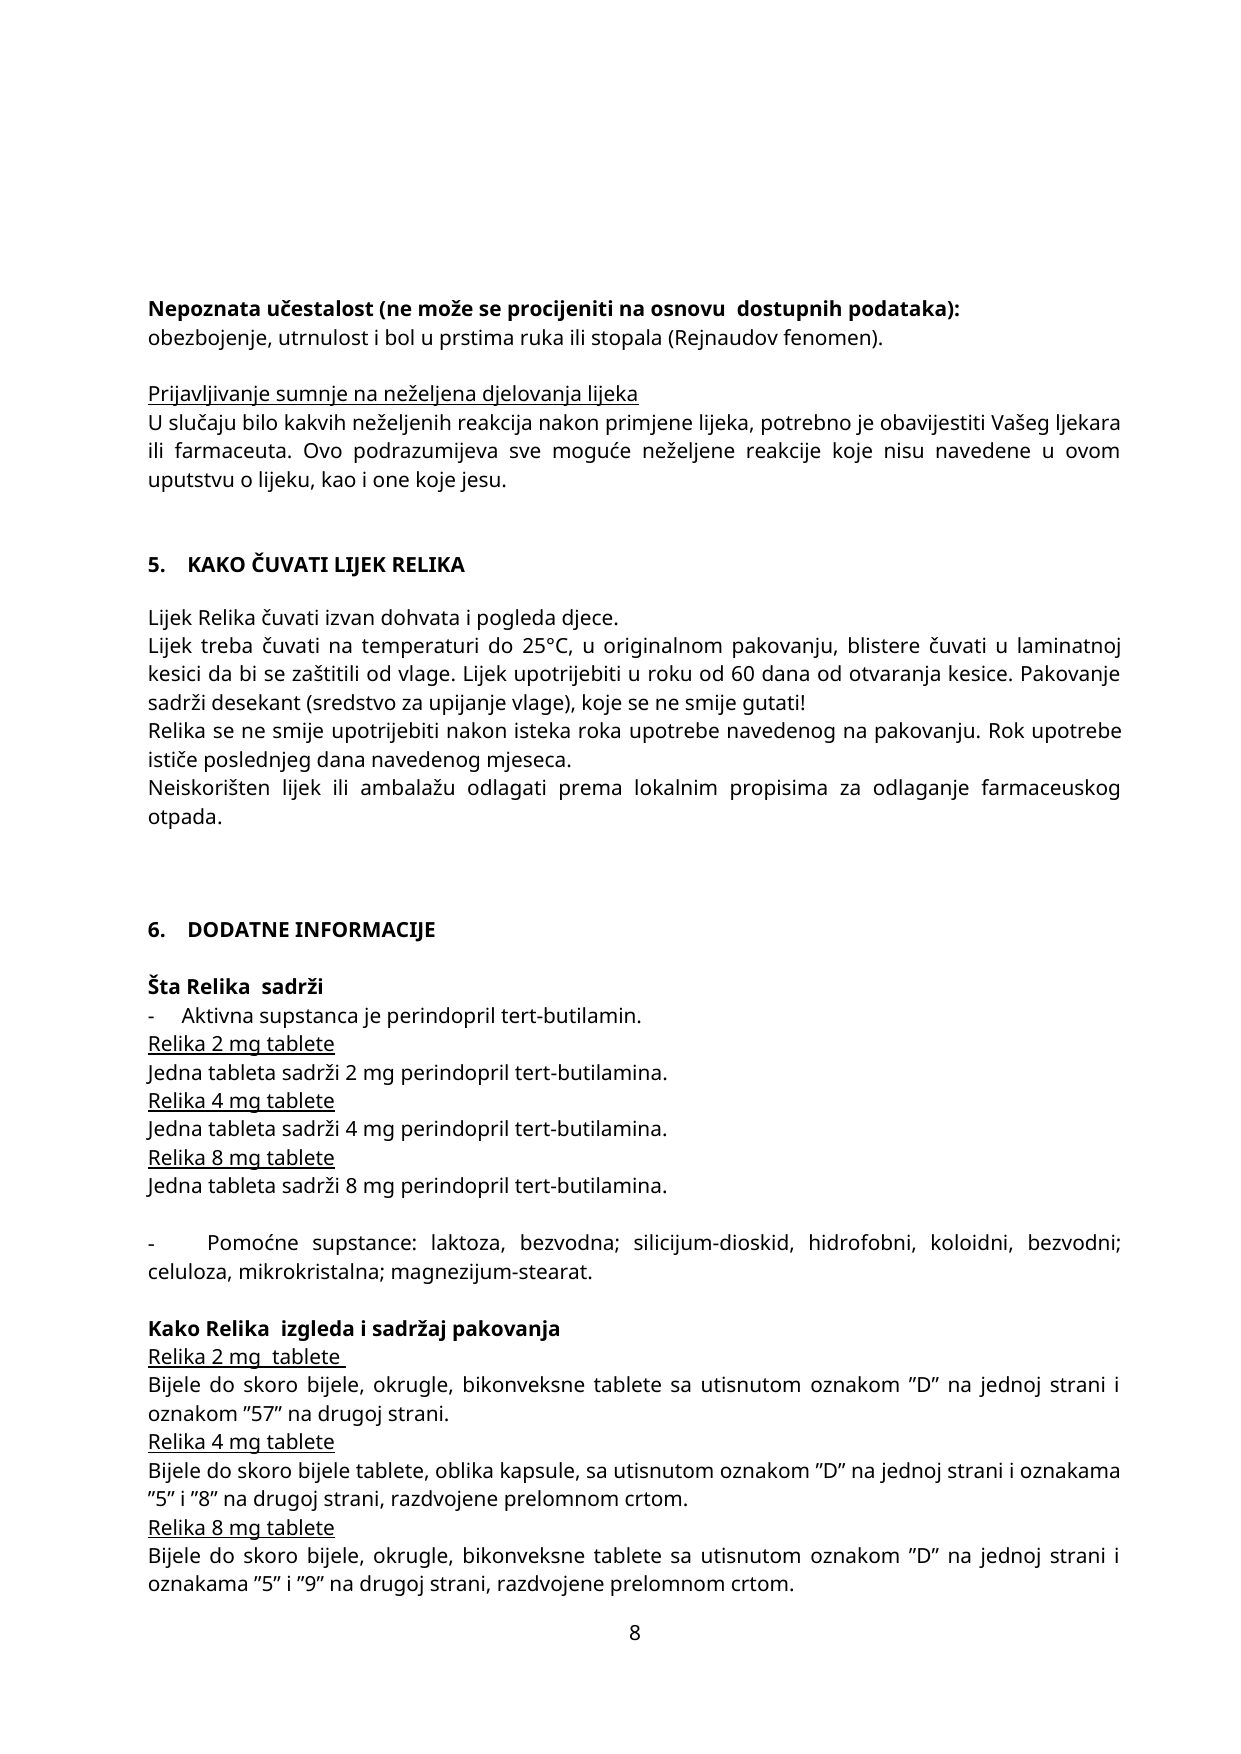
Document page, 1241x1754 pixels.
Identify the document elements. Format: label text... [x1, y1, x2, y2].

text Neiskorišten lijek ili ambalažu odlagati prema lokalnim propisima za odlaganje farmaceuskog otpada. [148, 773, 1122, 830]
text Jedna tableta sadrži 4 mg perindopril tert-butilamina. [148, 1114, 1122, 1143]
text Bijele do skoro bijele tablete, oblika kapsule, sa utisnutom oznakom ”D” na jednoj strani i oznakama ”5” i ”8” na drugoj strani, razdvojene prelomnom crtom. [148, 1456, 1122, 1513]
text Lijek Relika čuvati izvan dohvata i pogleda djece. [148, 603, 1122, 631]
text Bijele do skoro bijele, okrugle, bikonveksne tablete sa utisnutom oznakom ”D” na jednoj strani i oznakom ”57” na drugoj strani. [148, 1371, 1122, 1427]
text Šta Relika sadrži [148, 972, 1122, 1001]
list Pomoćne supstance: laktoza, bezvodna; silicijum-dioskid, hidrofobni, koloidni, bezvodni; celuloza, mikrokristalna; magnezijum-stearat. [148, 1228, 1122, 1285]
text obezbojenje, utrnulost i bol u prstima ruka ili stopala (Rejnaudov fenomen). [148, 323, 1122, 351]
text Relika 4 mg tablete [148, 1086, 1122, 1114]
text Jedna tableta sadrži 8 mg perindopril tert-butilamina. [148, 1171, 1122, 1200]
text U slučaju bilo kakvih neželjenih reakcija nakon primjene lijeka, potrebno je obavijestiti Vašeg ljekara ili farmaceuta. Ovo podrazumijeva sve moguće neželjene reakcije koje nisu navedene u ovom uputstvu o lijeku, kao i one koje jesu. [148, 408, 1122, 493]
text Prijavljivanje sumnje na neželjena djelovanja lijeka [148, 379, 1122, 408]
text - Aktivna supstanca je perindopril tert-butilamin. [148, 1001, 1122, 1029]
text Nepoznata učestalost (ne može se procijeniti na osnovu dostupnih podataka): [148, 294, 1122, 323]
text Relika 4 mg tablete [148, 1427, 1122, 1456]
text Relika 2 mg tablete [148, 1029, 1122, 1058]
text Relika 2 mg tablete [148, 1342, 1122, 1371]
text 5. KAKO ČUVATI LIJEK RELIKA [148, 550, 1122, 579]
text 6. DODATNE INFORMACIJE [148, 916, 1122, 944]
text Relika 8 mg tablete [148, 1143, 1122, 1171]
text Relika 8 mg tablete [148, 1513, 1122, 1541]
text Jedna tableta sadrži 2 mg perindopril tert-butilamina. [148, 1058, 1122, 1086]
text Relika se ne smije upotrijebiti nakon isteka roka upotrebe navedenog na pakovanju. Rok upotrebe ističe poslednjeg dana navedenog mjeseca. [148, 716, 1122, 773]
text Bijele do skoro bijele, okrugle, bikonveksne tablete sa utisnutom oznakom ”D” na jednoj strani i oznakama ”5” i ”9” na drugoj strani, razdvojene prelomnom crtom. [148, 1541, 1122, 1598]
text Kako Relika izgleda i sadržaj pakovanja [148, 1314, 1122, 1342]
text Lijek treba čuvati na temperaturi do 25°C, u originalnom pakovanju, blistere čuvati u laminatnoj kesici da bi se zaštitili od vlage. Lijek upotrijebiti u roku od 60 dana od otvaranja kesice. Pakovanje sadrži desekant (sredstvo za upijanje vlage), koje se ne smije gutati! [148, 631, 1122, 716]
